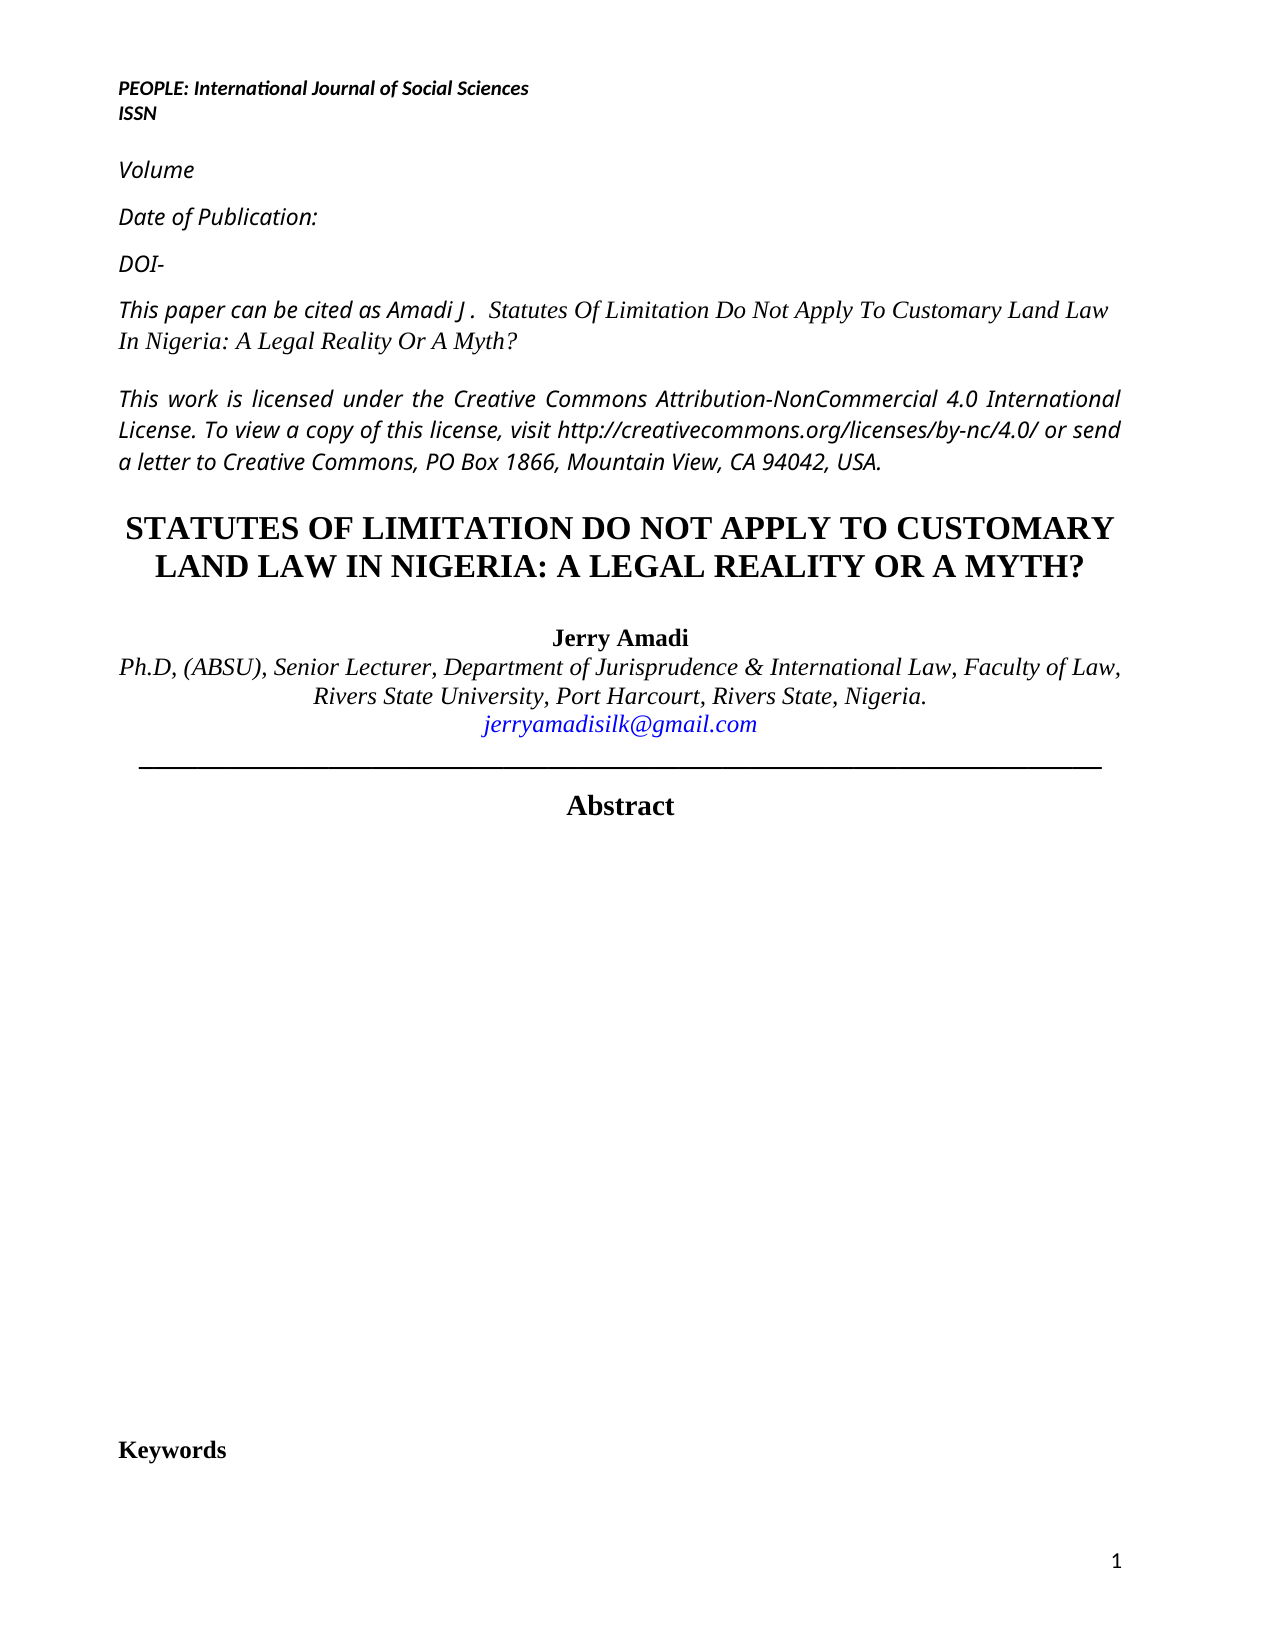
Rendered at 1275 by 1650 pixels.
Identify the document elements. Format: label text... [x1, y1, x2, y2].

text Jerry Amadi [118, 623, 1122, 652]
text This work is licensed under the Creative Commons Attribution-NonCommercial 4.0 International License. To view a copy of this license, visit http://creativecommons.org/licenses/by-nc/4.0/ or send a letter to Creative Commons, PO Box 1866, Mountain View, CA 94042, USA. [118, 383, 1122, 477]
text Ph.D, (ABSU), Senior Lecturer, Department of Jurisprudence & International Law, Faculty of Law, Rivers State University, Port Harcourt, Rivers State, Nigeria. [118, 652, 1122, 709]
text __________________________________________________________________ [118, 738, 1122, 772]
text Volume [118, 154, 1122, 185]
text Date of Publication: [118, 201, 1122, 232]
text This paper can be cited as Amadi J . Statutes Of Limitation Do Not Apply To Customary Land Law In Nigeria: A Legal Reality Or A Myth? [118, 294, 1122, 354]
text STATUTES OF LIMITATION DO NOT APPLY TO CUSTOMARY LAND LAW IN NIGERIA: A LEGAL REALITY OR A MYTH? [118, 508, 1122, 585]
text Keywords [118, 1435, 1122, 1464]
text Abstract [118, 788, 1122, 822]
text DOI- [118, 248, 1122, 279]
text jerryamadisilk@gmail.com [118, 709, 1122, 738]
